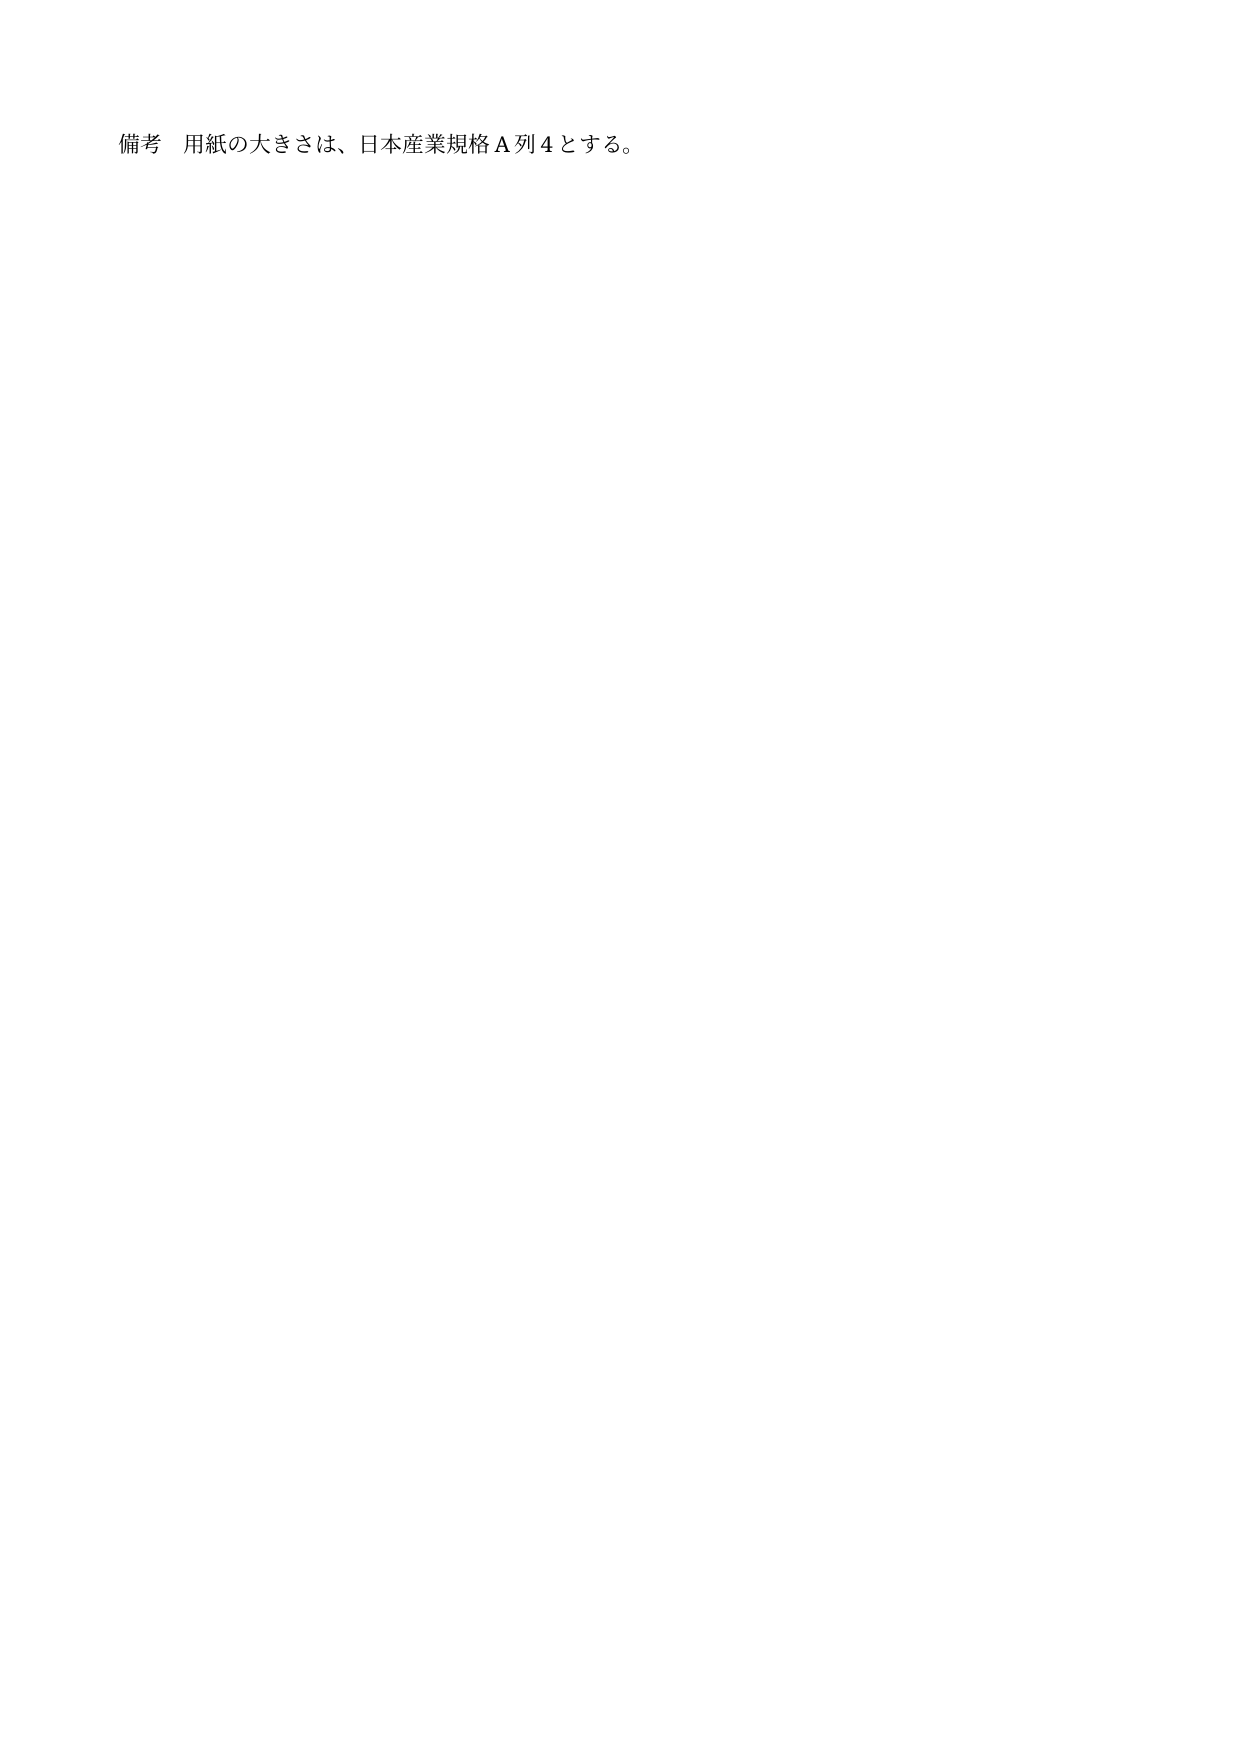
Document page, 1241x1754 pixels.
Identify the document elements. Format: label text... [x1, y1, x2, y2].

text 備考 用紙の大きさは、日本産業規格A列4とする。 [118, 127, 1122, 158]
